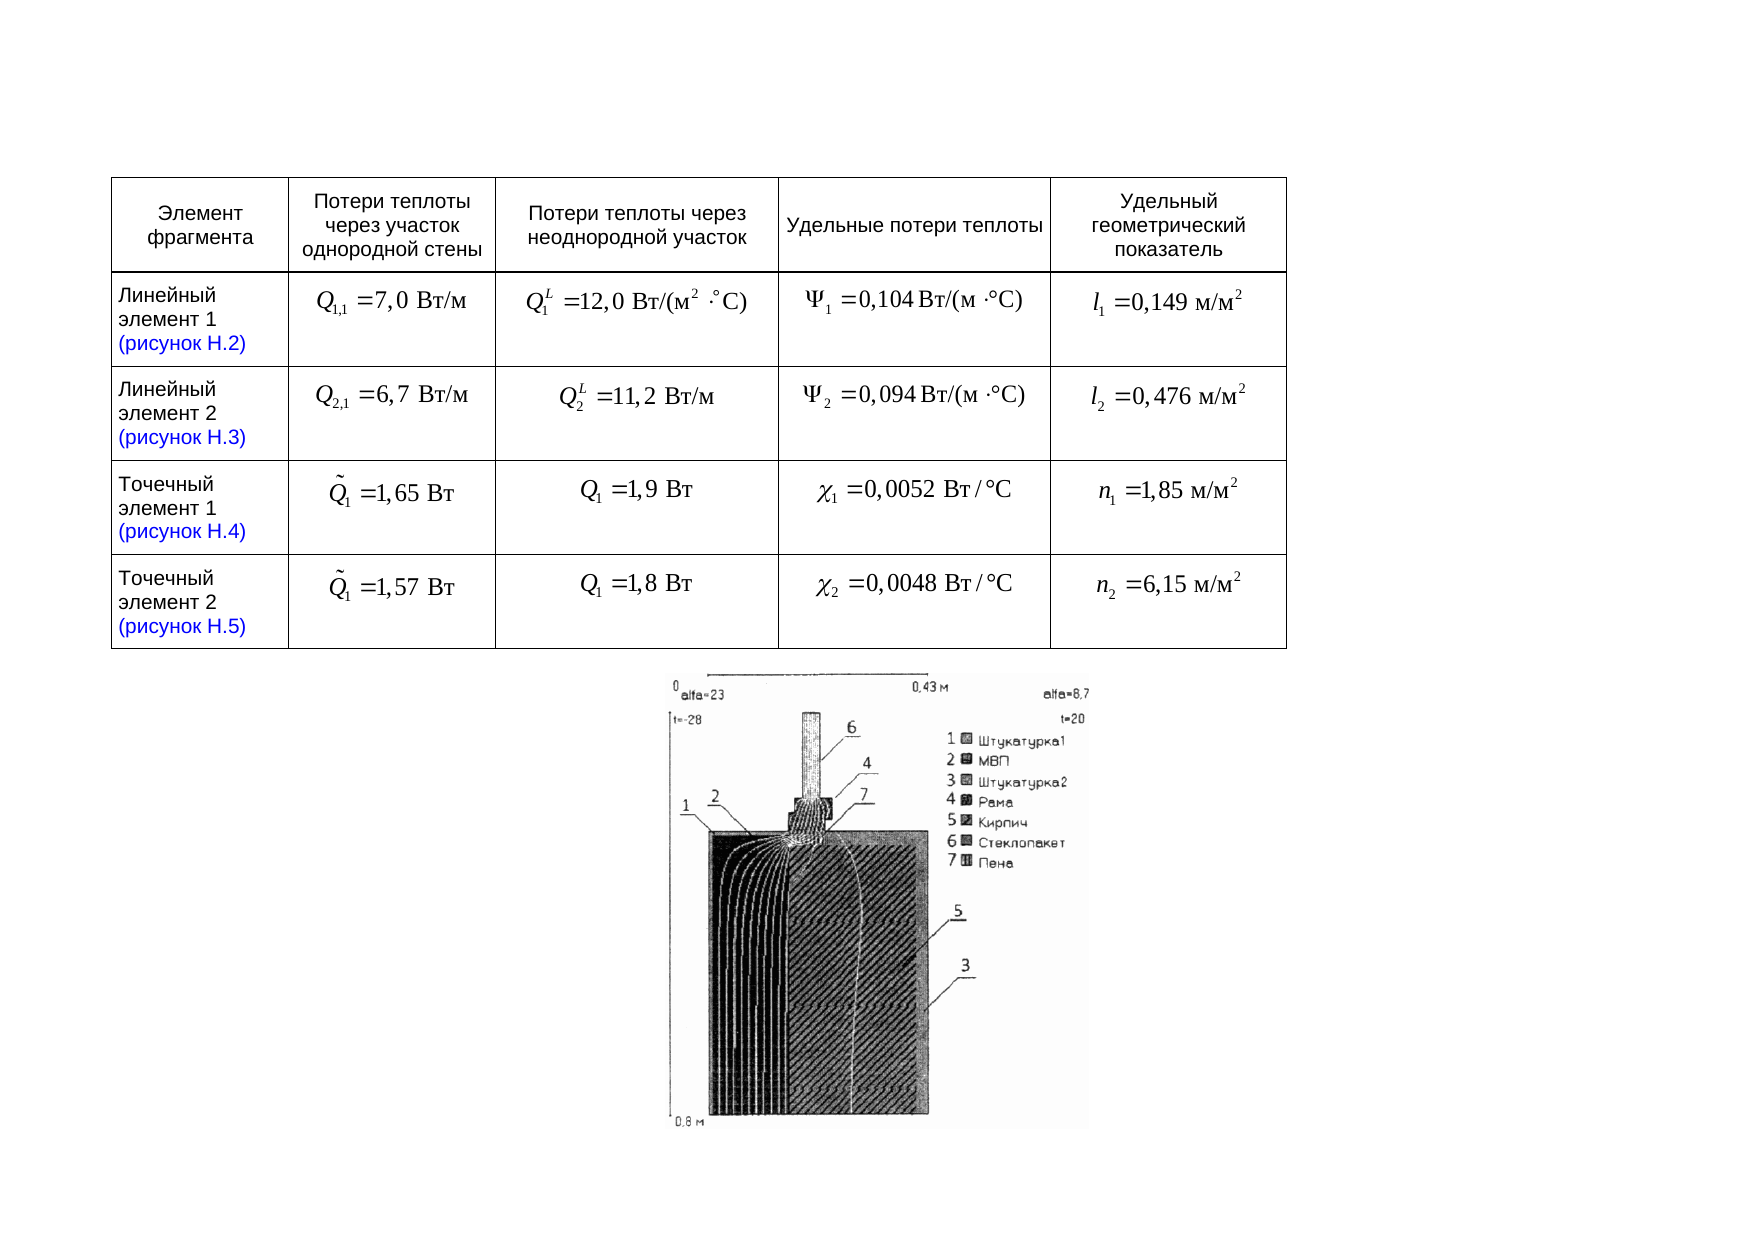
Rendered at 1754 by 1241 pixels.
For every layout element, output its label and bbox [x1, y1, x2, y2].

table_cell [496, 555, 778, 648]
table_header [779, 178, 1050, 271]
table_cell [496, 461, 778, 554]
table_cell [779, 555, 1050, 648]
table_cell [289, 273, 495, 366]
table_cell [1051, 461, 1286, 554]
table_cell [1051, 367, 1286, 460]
picture [665, 673, 1089, 1129]
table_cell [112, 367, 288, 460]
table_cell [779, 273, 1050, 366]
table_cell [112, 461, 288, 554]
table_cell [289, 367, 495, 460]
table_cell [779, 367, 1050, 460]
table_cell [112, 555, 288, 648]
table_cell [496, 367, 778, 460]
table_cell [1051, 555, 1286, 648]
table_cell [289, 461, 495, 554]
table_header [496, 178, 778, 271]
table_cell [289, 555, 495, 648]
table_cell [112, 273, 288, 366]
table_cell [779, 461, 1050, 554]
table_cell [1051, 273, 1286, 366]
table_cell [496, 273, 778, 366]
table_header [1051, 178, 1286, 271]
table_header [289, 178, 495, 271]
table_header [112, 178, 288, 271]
